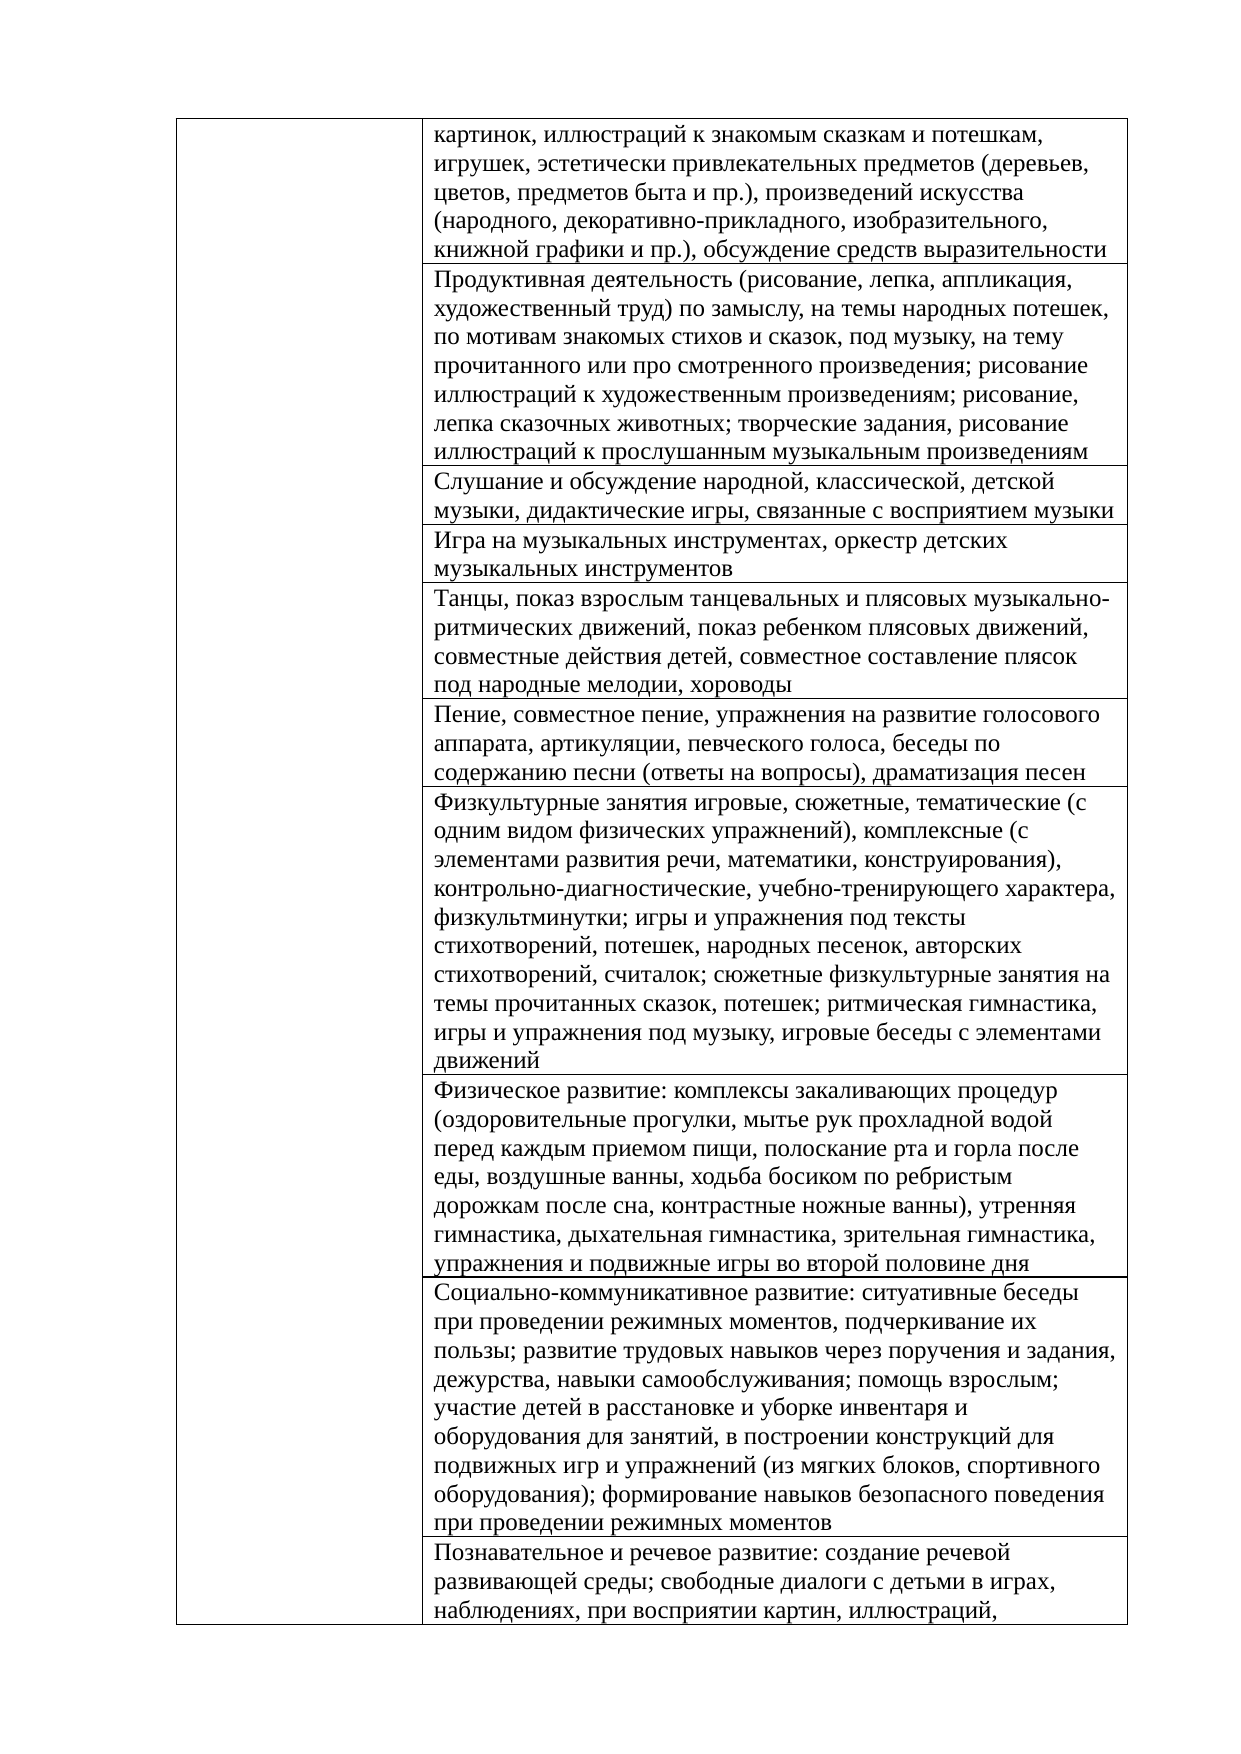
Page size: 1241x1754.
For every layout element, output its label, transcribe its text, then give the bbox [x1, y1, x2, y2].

table_cell Танцы, показ взрослым танцевальных и плясовых музыкально-ритмических движений, показ ребенком плясовых движений, совместные действия детей, совместное составление плясок под народные мелодии, хороводы [423, 583, 1127, 698]
table_cell Слушание и обсуждение народной, классической, детской музыки, дидактические игры, связанные с восприятием музыки [423, 466, 1127, 524]
table_cell Пение, совместное пение, упражнения на развитие голосового аппарата, артикуляции, певческого голоса, беседы по содержанию песни (ответы на вопросы), драматизация песен [423, 699, 1127, 786]
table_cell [423, 119, 1127, 263]
table_cell Продуктивная деятельность (рисование, лепка, аппликация, художественный труд) по замыслу, на темы народных потешек, по мотивам знакомых стихов и сказок, под музыку, на тему прочитанного или про смотренного произведения; рисование иллюстраций к художественным произведениям; рисование, лепка сказочных животных; творческие задания, рисование иллюстраций к прослушанным музыкальным произведениям [423, 264, 1127, 465]
table_cell Социально-коммуникативное развитие: ситуативные беседы при проведении режимных моментов, подчеркивание их пользы; развитие трудовых навыков через поручения и задания, дежурства, навыки самообслуживания; помощь взрослым; участие детей в расстановке и уборке инвентаря и оборудования для занятий, в построении конструкций для подвижных игр и упражнений (из мягких блоков, спортивного оборудования); формирование навыков безопасного поведения при проведении режимных моментов [423, 1278, 1127, 1536]
table_cell Физкультурные занятия игровые, сюжетные, тематические (с одним видом физических упражнений), комплексные (с элементами развития речи, математики, конструирования), контрольно-диагностические, учебно-тренирующего характера, физкультминутки; игры и упражнения под тексты стихотворений, потешек, народных песенок, авторских стихотворений, считалок; сюжетные физкультурные занятия на темы прочитанных сказок, потешек; ритмическая гимнастика, игры и упражнения под музыку, игровые беседы с элементами движений [423, 787, 1127, 1074]
table_cell Игра на музыкальных инструментах, оркестр детских музыкальных инструментов [423, 525, 1127, 582]
table_cell Физическое развитие: комплексы закаливающих процедур (оздоровительные прогулки, мытье рук прохладной водой перед каждым приемом пищи, полоскание рта и горла после еды, воздушные ванны, ходьба босиком по ребристым дорожкам после сна, контрастные ножные ванны), утренняя гимнастика, дыхательная гимнастика, зрительная гимнастика, упражнения и подвижные игры во второй половине дня [423, 1075, 1127, 1276]
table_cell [423, 1537, 1127, 1623]
